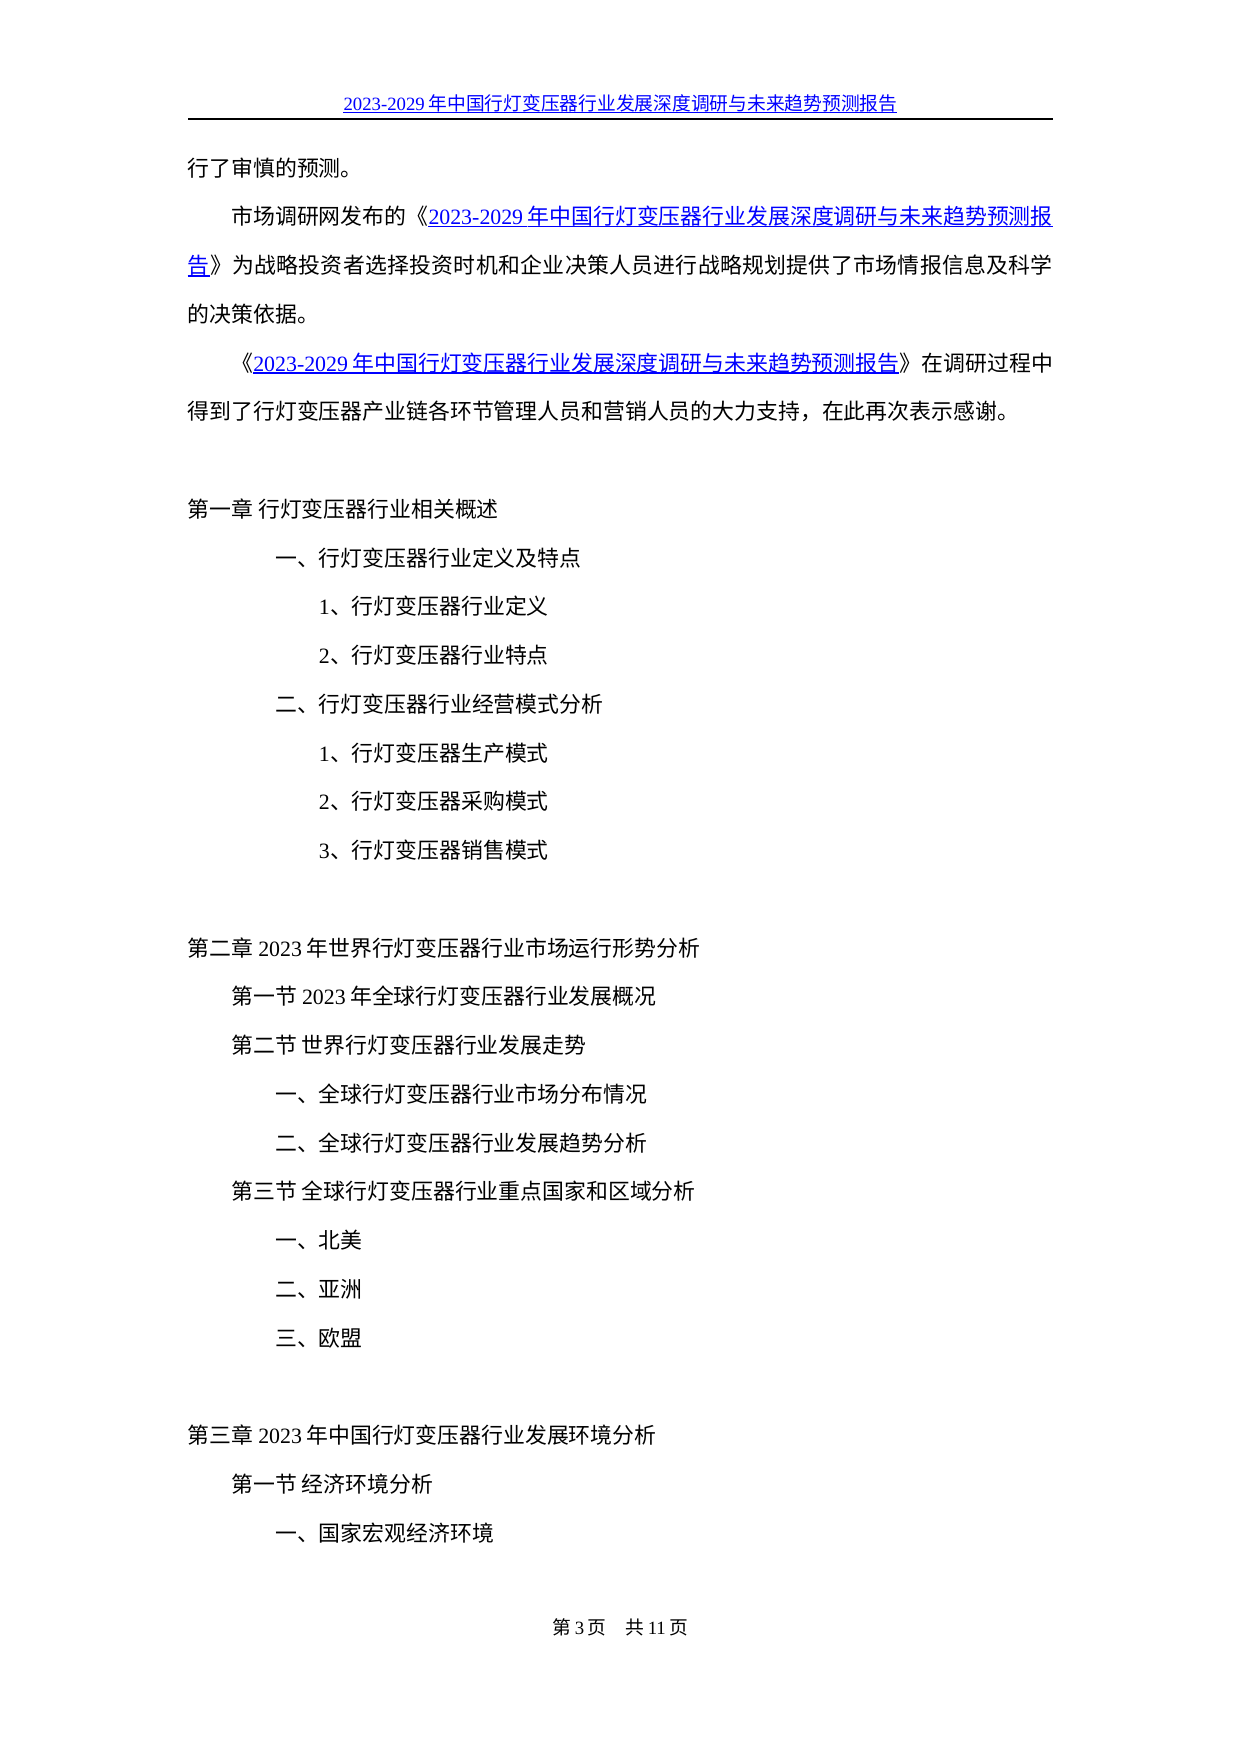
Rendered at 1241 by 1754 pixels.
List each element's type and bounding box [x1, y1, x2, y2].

text [187, 150, 1053, 1548]
